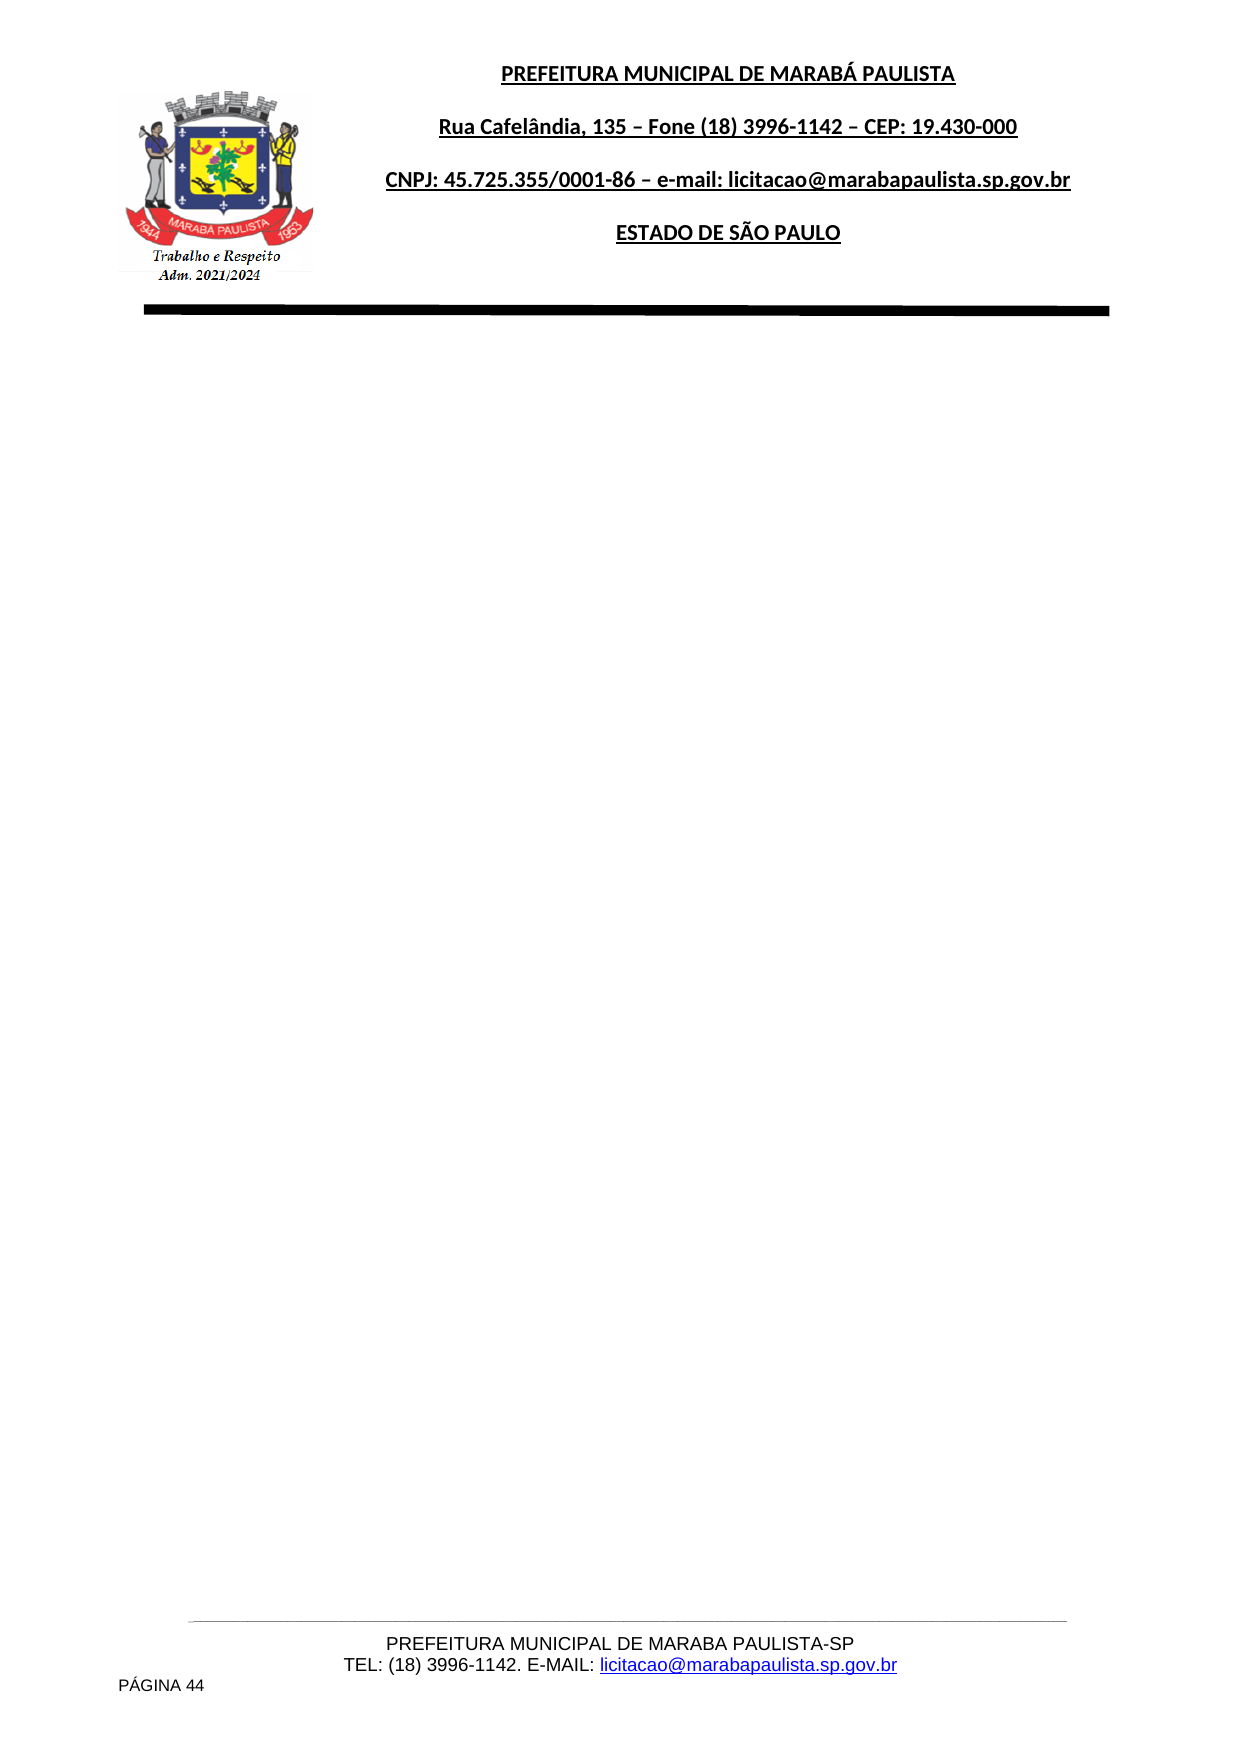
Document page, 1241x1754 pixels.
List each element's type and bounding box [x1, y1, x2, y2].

picture [118, 91, 314, 287]
